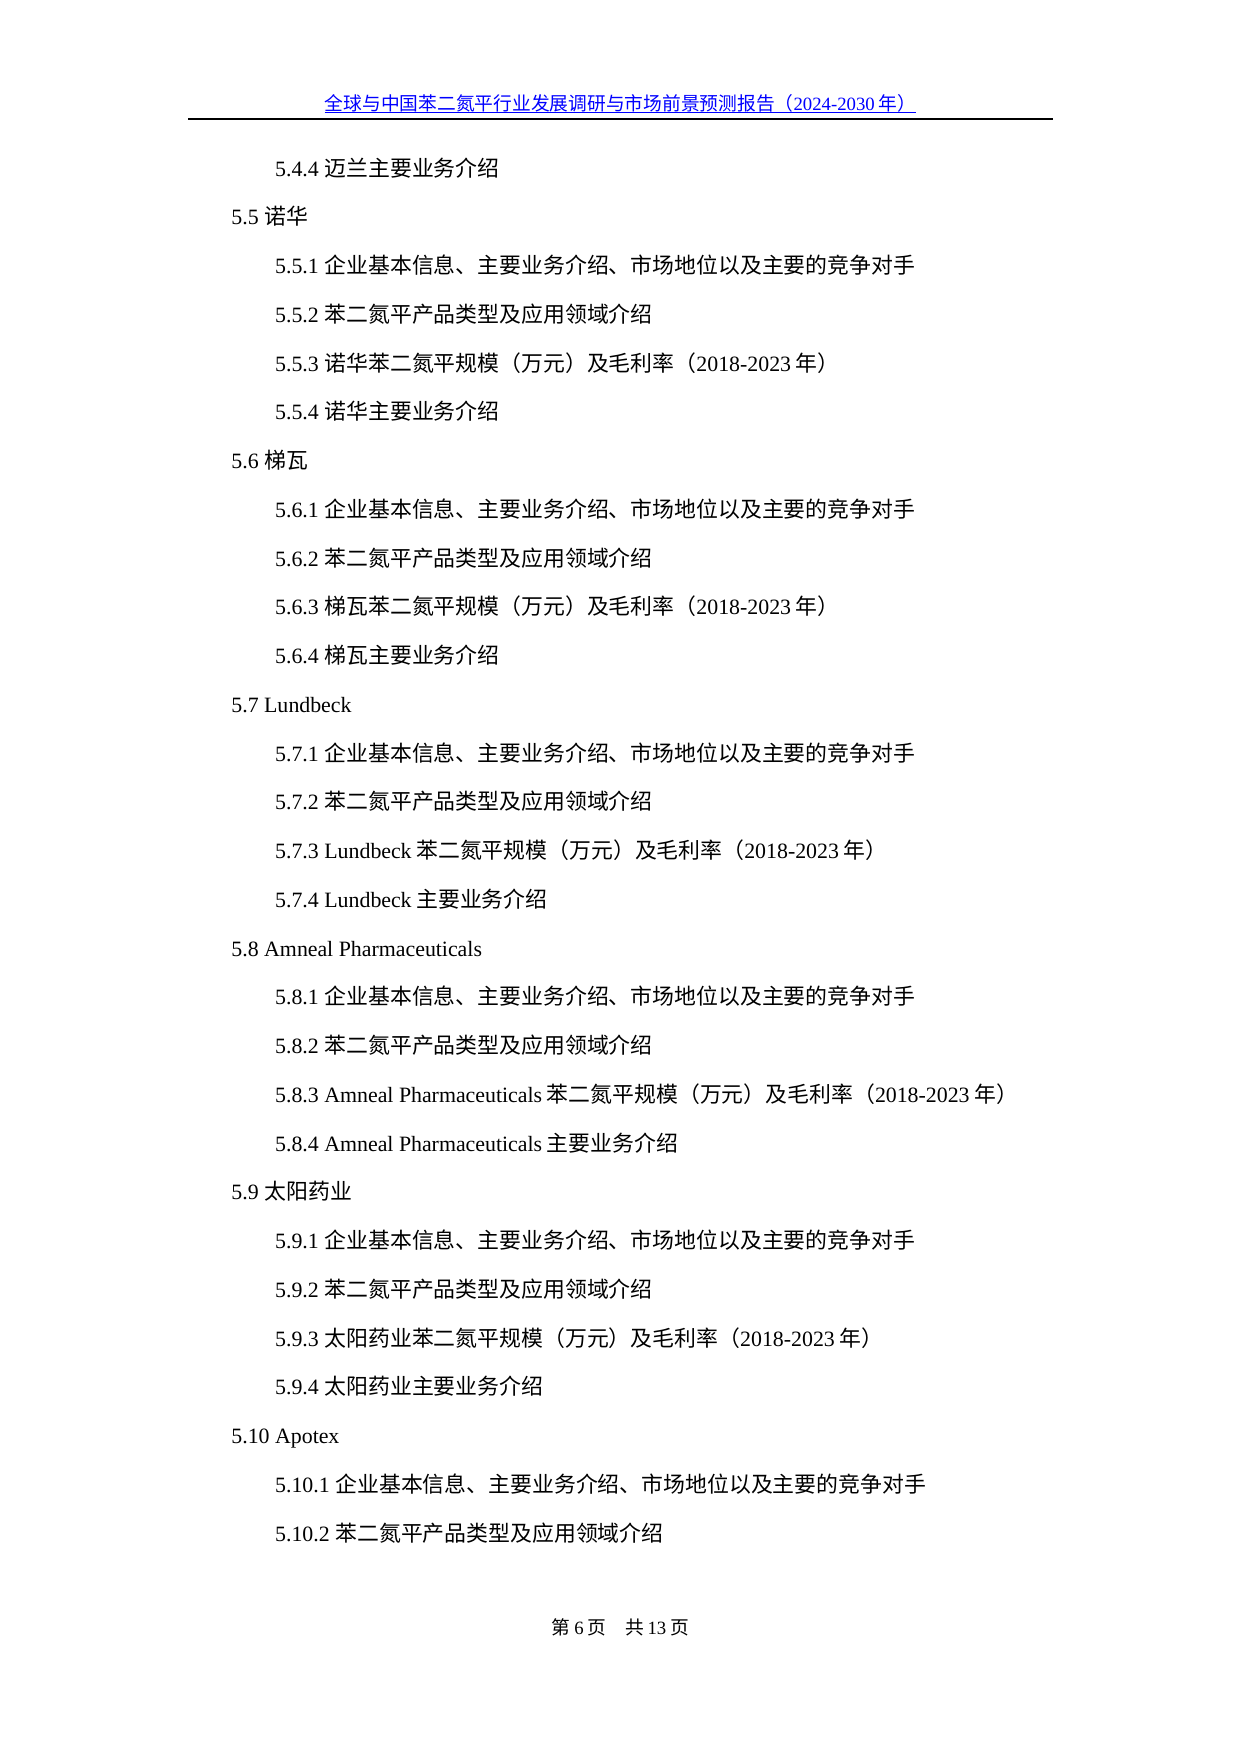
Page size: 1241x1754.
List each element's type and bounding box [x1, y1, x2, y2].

text [187, 150, 1053, 1548]
